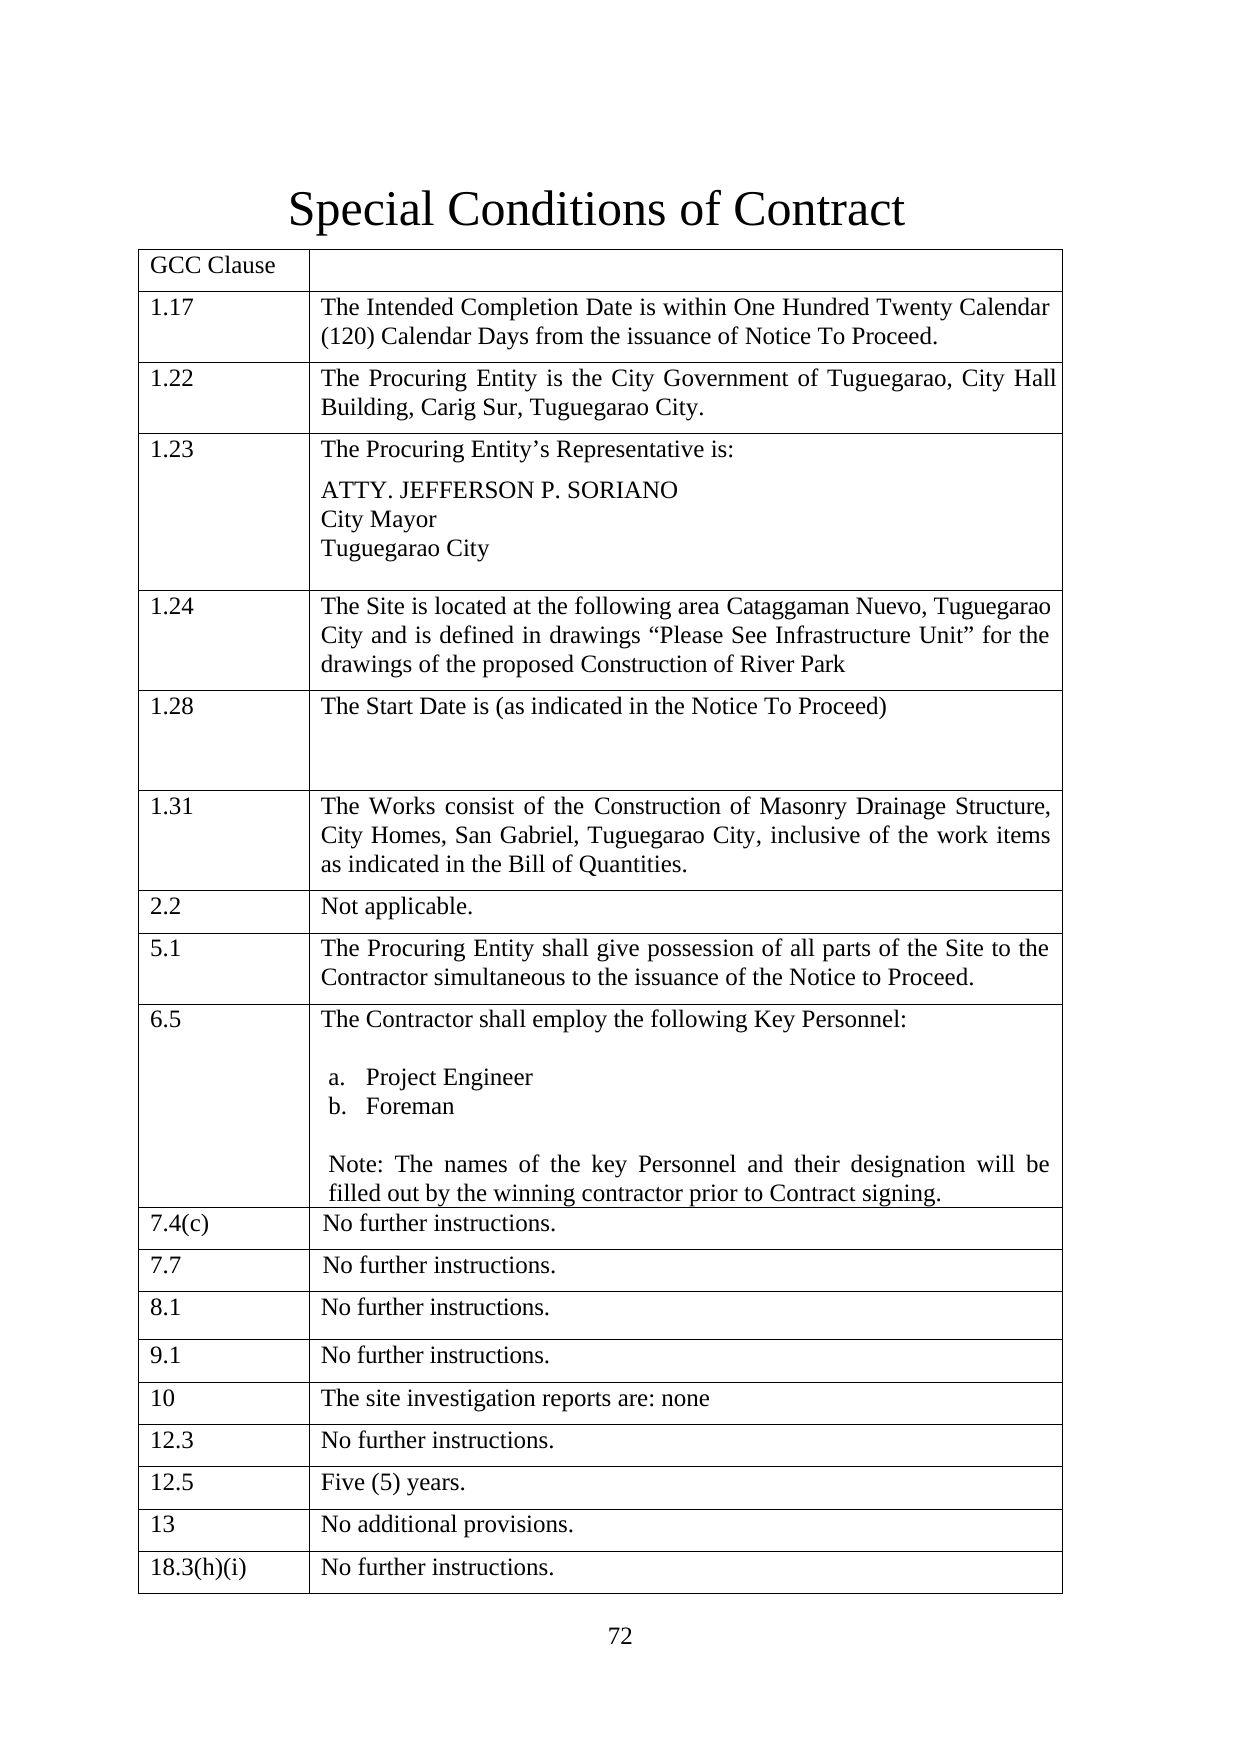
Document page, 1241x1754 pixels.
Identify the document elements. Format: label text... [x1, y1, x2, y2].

table_cell GCC Clause [139, 250, 309, 291]
table_cell No further instructions. [310, 1425, 1062, 1466]
table_cell The Intended Completion Date is within One Hundred Twenty Calendar (120) Calendar Days from the issuance of Notice To Proceed. [310, 292, 1062, 362]
table_header Special Conditions of Contract [154, 179, 1039, 249]
table_cell 6.5 [139, 1005, 309, 1207]
table_cell No further instructions. [310, 1208, 1062, 1249]
table_cell [310, 250, 1062, 291]
table_cell Not applicable. [310, 891, 1062, 932]
table_cell No further instructions. [310, 1250, 1062, 1291]
table_cell 12.3 [139, 1425, 309, 1466]
table_cell 12.5 [139, 1467, 309, 1508]
table_cell The Site is located at the following area Cataggaman Nuevo, Tuguegarao City and is defined in drawings “Please See Infrastructure Unit” for the drawings of the proposed Construction of River Park [310, 591, 1062, 690]
table_cell 1.23 [139, 434, 309, 590]
table_cell 8.1 [139, 1292, 309, 1339]
table_cell 1.28 [139, 691, 309, 790]
table_cell 7.7 [139, 1250, 309, 1291]
table_cell The Works consist of the Construction of Masonry Drainage Structure, City Homes, San Gabriel, Tuguegarao City, inclusive of the work items as indicated in the Bill of Quantities. [310, 791, 1062, 890]
table_cell The Start Date is (as indicated in the Notice To Proceed) [310, 691, 1062, 790]
table_cell The Procuring Entity shall give possession of all parts of the Site to the Contractor simultaneous to the issuance of the Notice to Proceed. [310, 934, 1062, 1003]
table_cell 13 [139, 1510, 309, 1551]
table_cell 7.4(c) [139, 1208, 309, 1249]
table_cell 18.3(h)(i) [139, 1552, 309, 1593]
table_cell 1.22 [139, 363, 309, 433]
table_cell 2.2 [139, 891, 309, 932]
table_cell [310, 1552, 1062, 1593]
table_cell No further instructions. [310, 1292, 1062, 1339]
table_cell 9.1 [139, 1340, 309, 1382]
table_cell The Procuring Entity’s Representative is: ATTY. JEFFERSON P. SORIANO City Mayor Tuguegarao City [310, 434, 1062, 590]
table_cell 10 [139, 1383, 309, 1424]
table_cell Five (5) years. [310, 1467, 1062, 1508]
table_cell The Contractor shall employ the following Key Personnel: Project Engineer Foreman Note: The names of the key Personnel and their designation will be filled out by the winning contractor prior to Contract signing. [310, 1005, 1062, 1207]
table_cell No further instructions. [310, 1340, 1062, 1382]
table_cell The Procuring Entity is the City Government of Tuguegarao, City Hall Building, Carig Sur, Tuguegarao City. [310, 363, 1062, 433]
table_cell 5.1 [139, 934, 309, 1003]
table_cell 1.24 [139, 591, 309, 690]
table_cell 1.31 [139, 791, 309, 890]
table_cell The site investigation reports are: none [310, 1383, 1062, 1424]
table_cell No additional provisions. [310, 1510, 1062, 1551]
table_cell 1.17 [139, 292, 309, 362]
